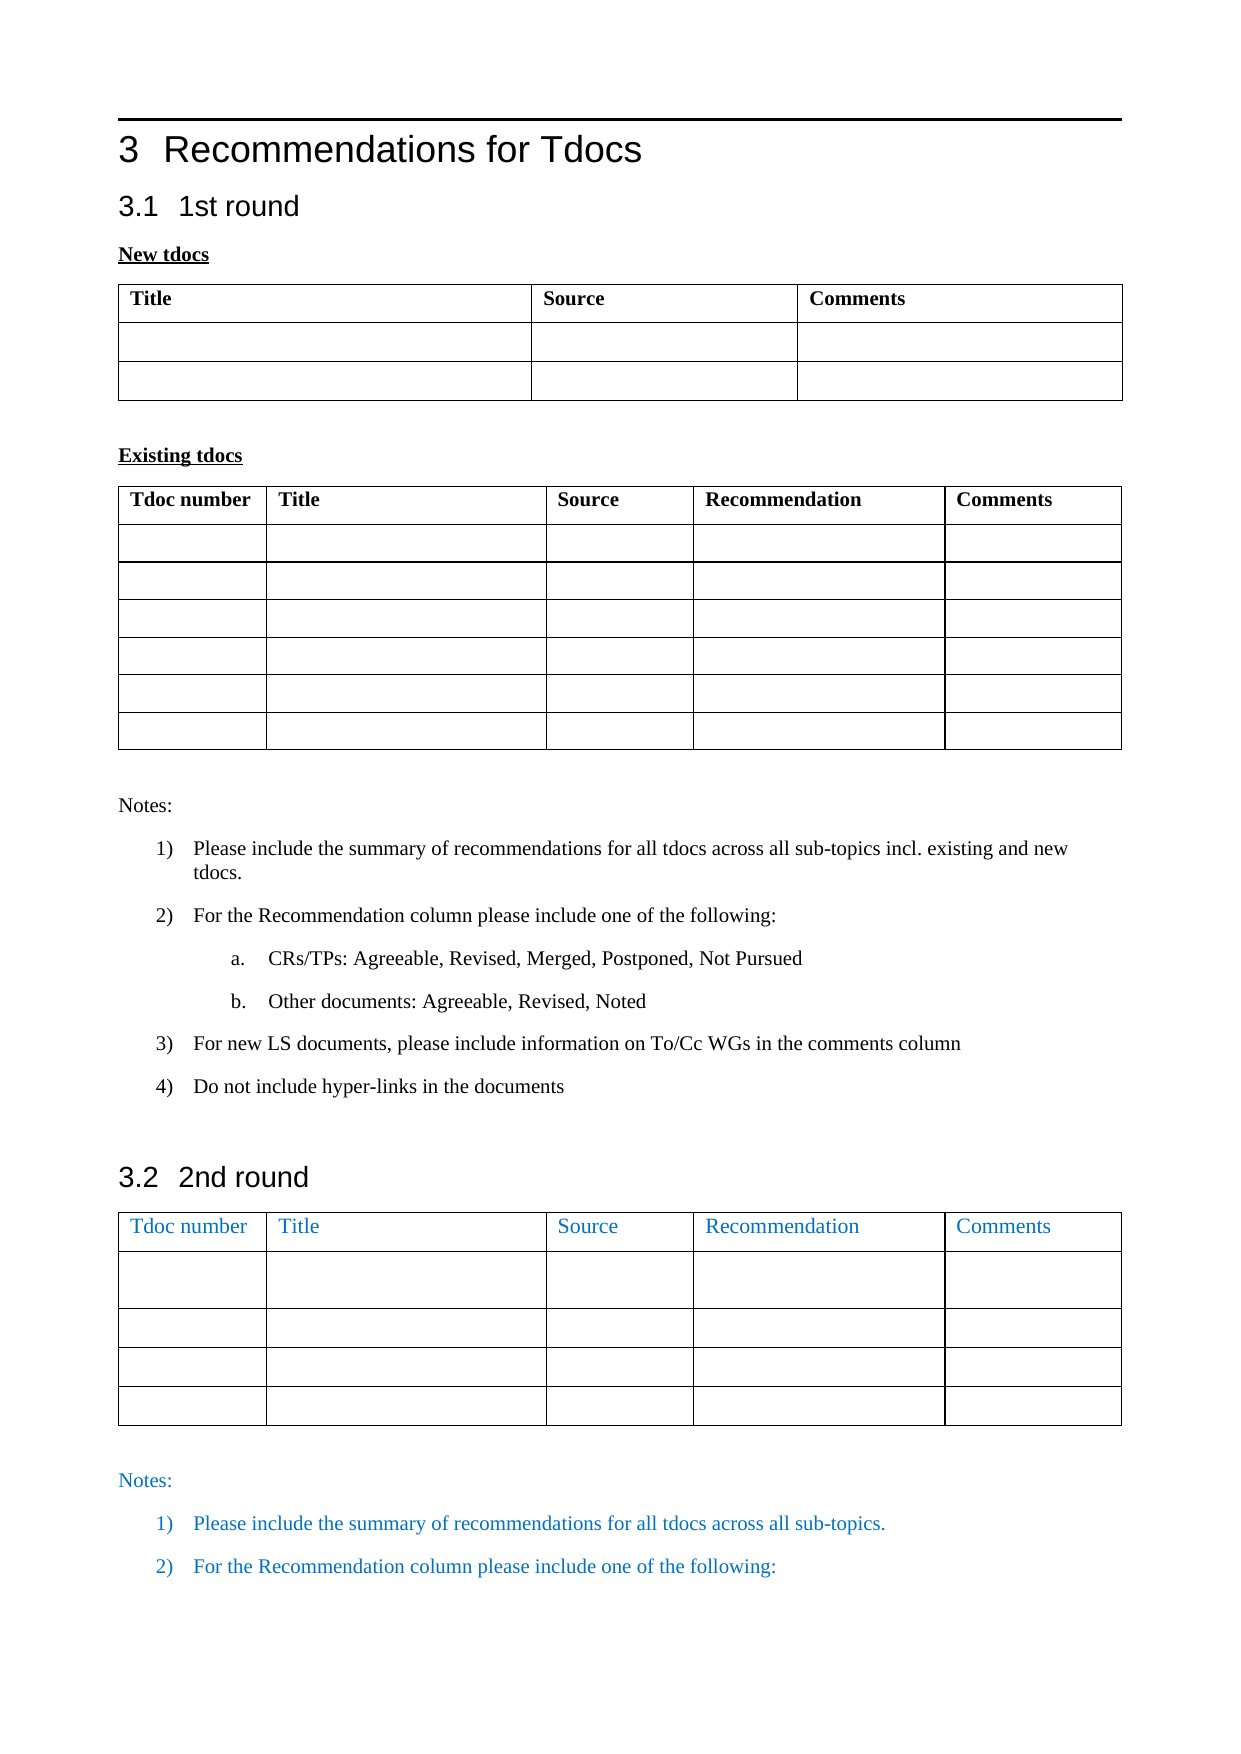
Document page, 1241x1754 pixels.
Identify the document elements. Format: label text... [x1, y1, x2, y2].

table_header Source [532, 285, 797, 322]
list For new LS documents, please include information on To/Cc WGs in the comments column [156, 1031, 1122, 1055]
table_cell [267, 638, 546, 674]
table_cell [547, 713, 693, 749]
list CRs/TPs: Agreeable, Revised, Merged, Postponed, Not Pursued [231, 946, 1122, 970]
table_cell [547, 1309, 693, 1347]
table_header Comments [946, 487, 1121, 524]
list Do not include hyper-links in the documents [156, 1074, 1122, 1098]
table_cell [119, 1309, 266, 1347]
text Notes: [118, 793, 1122, 817]
table_cell [694, 600, 944, 637]
table_header Tdoc number [119, 1213, 266, 1251]
table_cell [532, 362, 797, 399]
table_cell [694, 1252, 944, 1308]
table_cell [267, 1309, 546, 1347]
table_header Title [267, 1213, 546, 1251]
table_cell [946, 525, 1121, 561]
table_cell [547, 638, 693, 674]
table_cell [946, 600, 1121, 637]
table_cell [694, 675, 944, 712]
table_cell [547, 563, 693, 599]
table_cell [119, 563, 266, 599]
table_cell [694, 1348, 944, 1386]
table_cell [547, 1348, 693, 1386]
table_header Source [547, 487, 693, 524]
table_header Title [267, 487, 546, 524]
table_cell [946, 1387, 1121, 1424]
text New tdocs [118, 242, 1122, 266]
table_cell [946, 713, 1121, 749]
subtitle Recommendations for Tdocs [118, 121, 1122, 171]
table_cell [267, 525, 546, 561]
table_cell [946, 638, 1121, 674]
list Please include the summary of recommendations for all tdocs across all sub-topics. [156, 1511, 1122, 1535]
table_cell [798, 362, 1122, 399]
table_cell [694, 563, 944, 599]
table_cell [694, 1387, 944, 1424]
list For the Recommendation column please include one of the following: [156, 1554, 1122, 1578]
table_cell [694, 638, 944, 674]
table_cell [547, 675, 693, 712]
table_header Recommendation [694, 487, 944, 524]
text Notes: [118, 1468, 1122, 1492]
table_cell [946, 563, 1121, 599]
table_header Comments [946, 1213, 1121, 1251]
table_header Comments [798, 285, 1122, 322]
table_cell [547, 600, 693, 637]
table_header Title [119, 285, 531, 322]
table_cell [547, 525, 693, 561]
subtitle 2nd round [118, 1160, 1122, 1193]
table_cell [946, 1309, 1121, 1347]
table_cell [267, 713, 546, 749]
table_cell [119, 525, 266, 561]
table_cell [547, 1252, 693, 1308]
table_cell [267, 600, 546, 637]
table_cell [119, 600, 266, 637]
text Existing tdocs [118, 443, 1122, 467]
table_cell [798, 323, 1122, 361]
table_cell [267, 563, 546, 599]
table_cell [119, 713, 266, 749]
table_cell [119, 1252, 266, 1308]
table_cell [267, 1348, 546, 1386]
table_cell [946, 675, 1121, 712]
table_cell [946, 1348, 1121, 1386]
table_cell [119, 362, 531, 399]
table_cell [267, 675, 546, 712]
table_cell [532, 323, 797, 361]
table_cell [119, 323, 531, 361]
table_header Tdoc number [119, 487, 266, 524]
table_cell [267, 1387, 546, 1424]
table_cell [119, 675, 266, 712]
subtitle 1st round [118, 189, 1122, 223]
list Other documents: Agreeable, Revised, Noted [231, 988, 1122, 1013]
table_cell [119, 1387, 266, 1424]
table_cell [694, 713, 944, 749]
list Please include the summary of recommendations for all tdocs across all sub-topics incl. existing and new tdocs. [156, 836, 1122, 884]
table_header Recommendation [694, 1213, 944, 1251]
table_cell [119, 638, 266, 674]
table_cell [694, 1309, 944, 1347]
table_header Source [547, 1213, 693, 1251]
table_cell [267, 1252, 546, 1308]
table_cell [547, 1387, 693, 1424]
table_cell [119, 1348, 266, 1386]
list For the Recommendation column please include one of the following: [156, 903, 1122, 927]
table_cell [946, 1252, 1121, 1308]
table_cell [694, 525, 944, 561]
